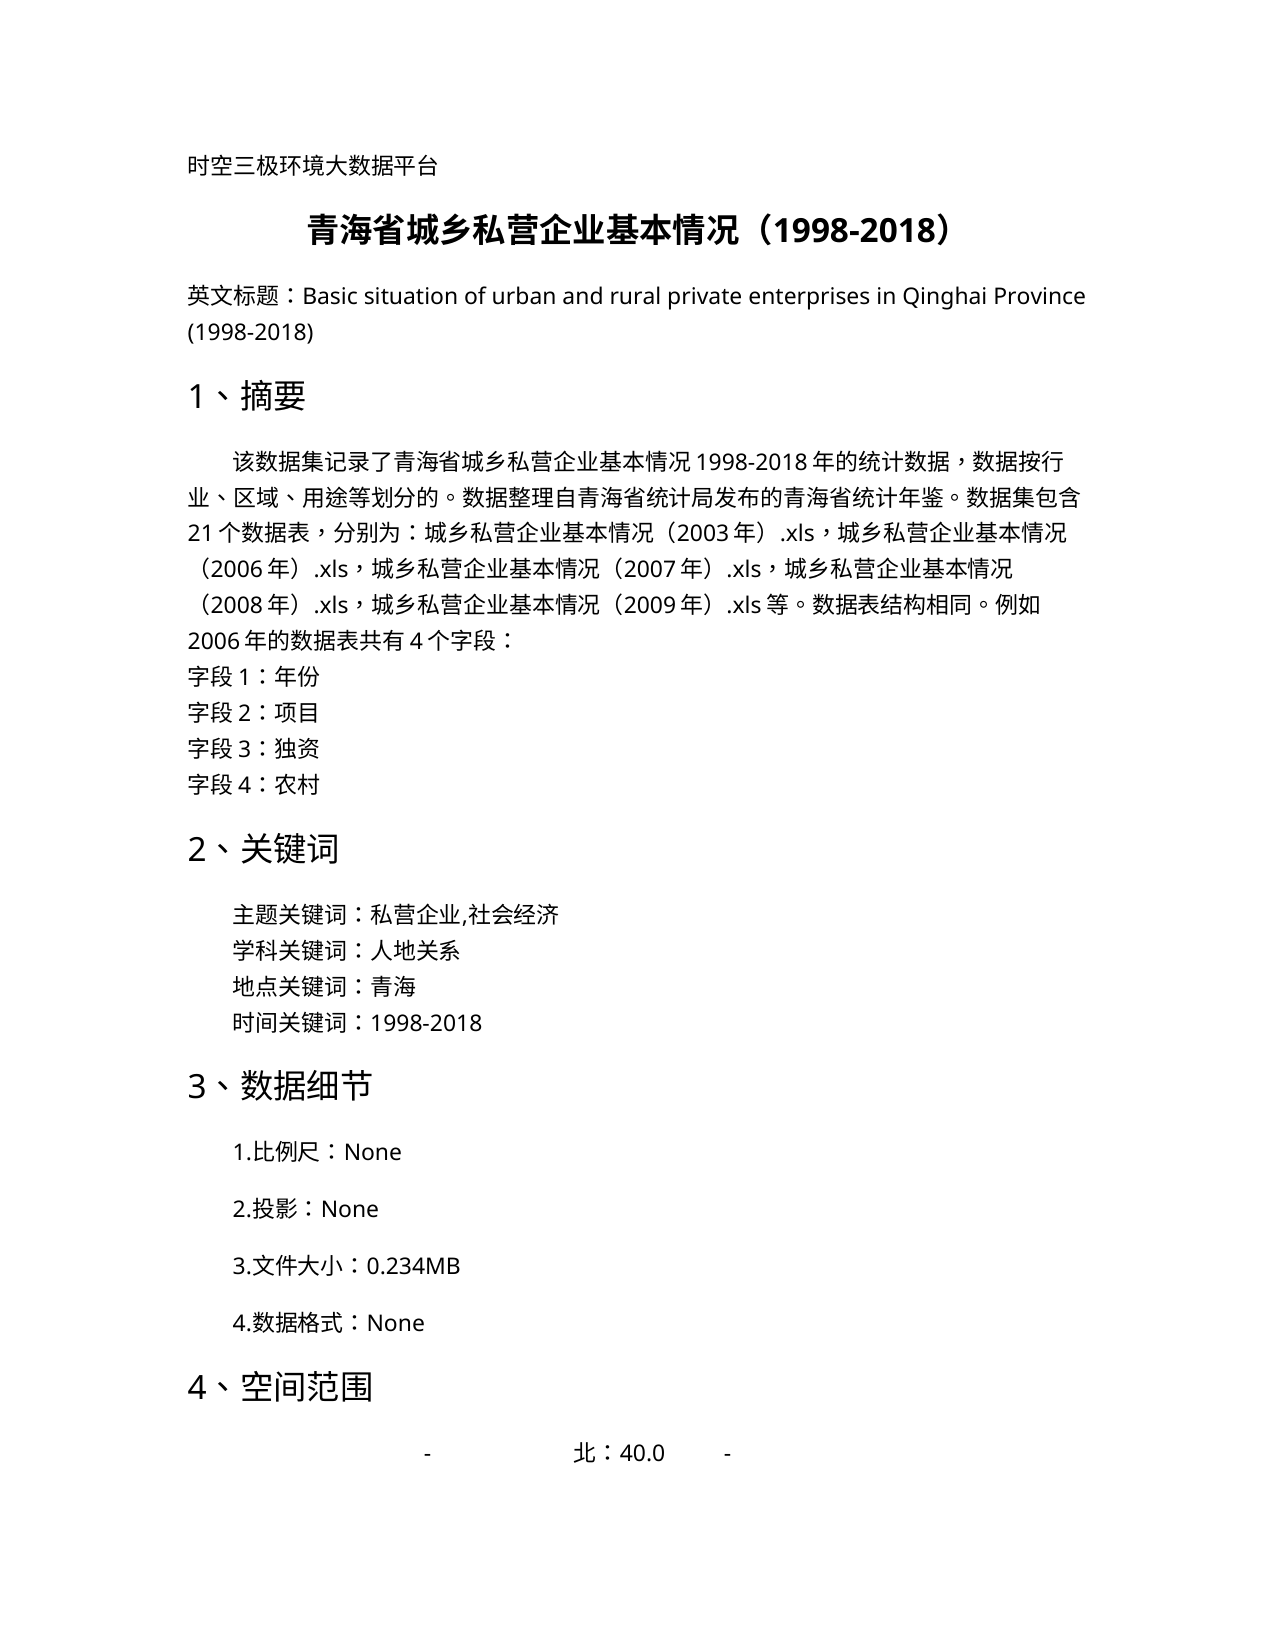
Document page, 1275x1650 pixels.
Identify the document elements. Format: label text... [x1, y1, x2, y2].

table_header 北：40.0 [563, 1436, 712, 1492]
text 该数据集记录了青海省城乡私营企业基本情况1998-2018年的统计数据，数据按行业、区域、用途等划分的。数据整理自青海省统计局发布的青海省统计年鉴。数据集包含21个数据表，分别为：城乡私营企业基本情况（2003年）.xls，城乡私营企业基本情况（2006年）.xls，城乡私营企业基本情况（2007年）.xls，城乡私营企业基本情况（2008年）.xls，城乡私营企业基本情况（2009年）.xls等。数据表结构相同。例如2006年的数据表共有4个字段： 字段1：年份 字段2：项目 字段3：独资 字段4：农村 [187, 446, 1087, 800]
text 4、空间范围 [187, 1363, 1087, 1409]
text 1、摘要 [187, 372, 1087, 418]
text 3、数据细节 [187, 1063, 1087, 1109]
table_header - [713, 1436, 862, 1492]
table_header - [413, 1436, 562, 1492]
text 英文标题：Basic situation of urban and rural private enterprises in Qinghai Province (1998-2018) [187, 280, 1087, 347]
text 1.比例尺：None [232, 1136, 1087, 1168]
text 时空三极环境大数据平台 [187, 150, 1087, 181]
text 3.文件大小：0.234MB [232, 1250, 1087, 1281]
text 2.投影：None [232, 1193, 1087, 1224]
text 青海省城乡私营企业基本情况（1998-2018） [187, 207, 1087, 252]
text 4.数据格式：None [232, 1307, 1087, 1338]
text 主题关键词：私营企业,社会经济 学科关键词：人地关系 地点关键词：青海 时间关键词：1998-2018 [232, 899, 1087, 1038]
text 2、关键词 [187, 826, 1087, 871]
